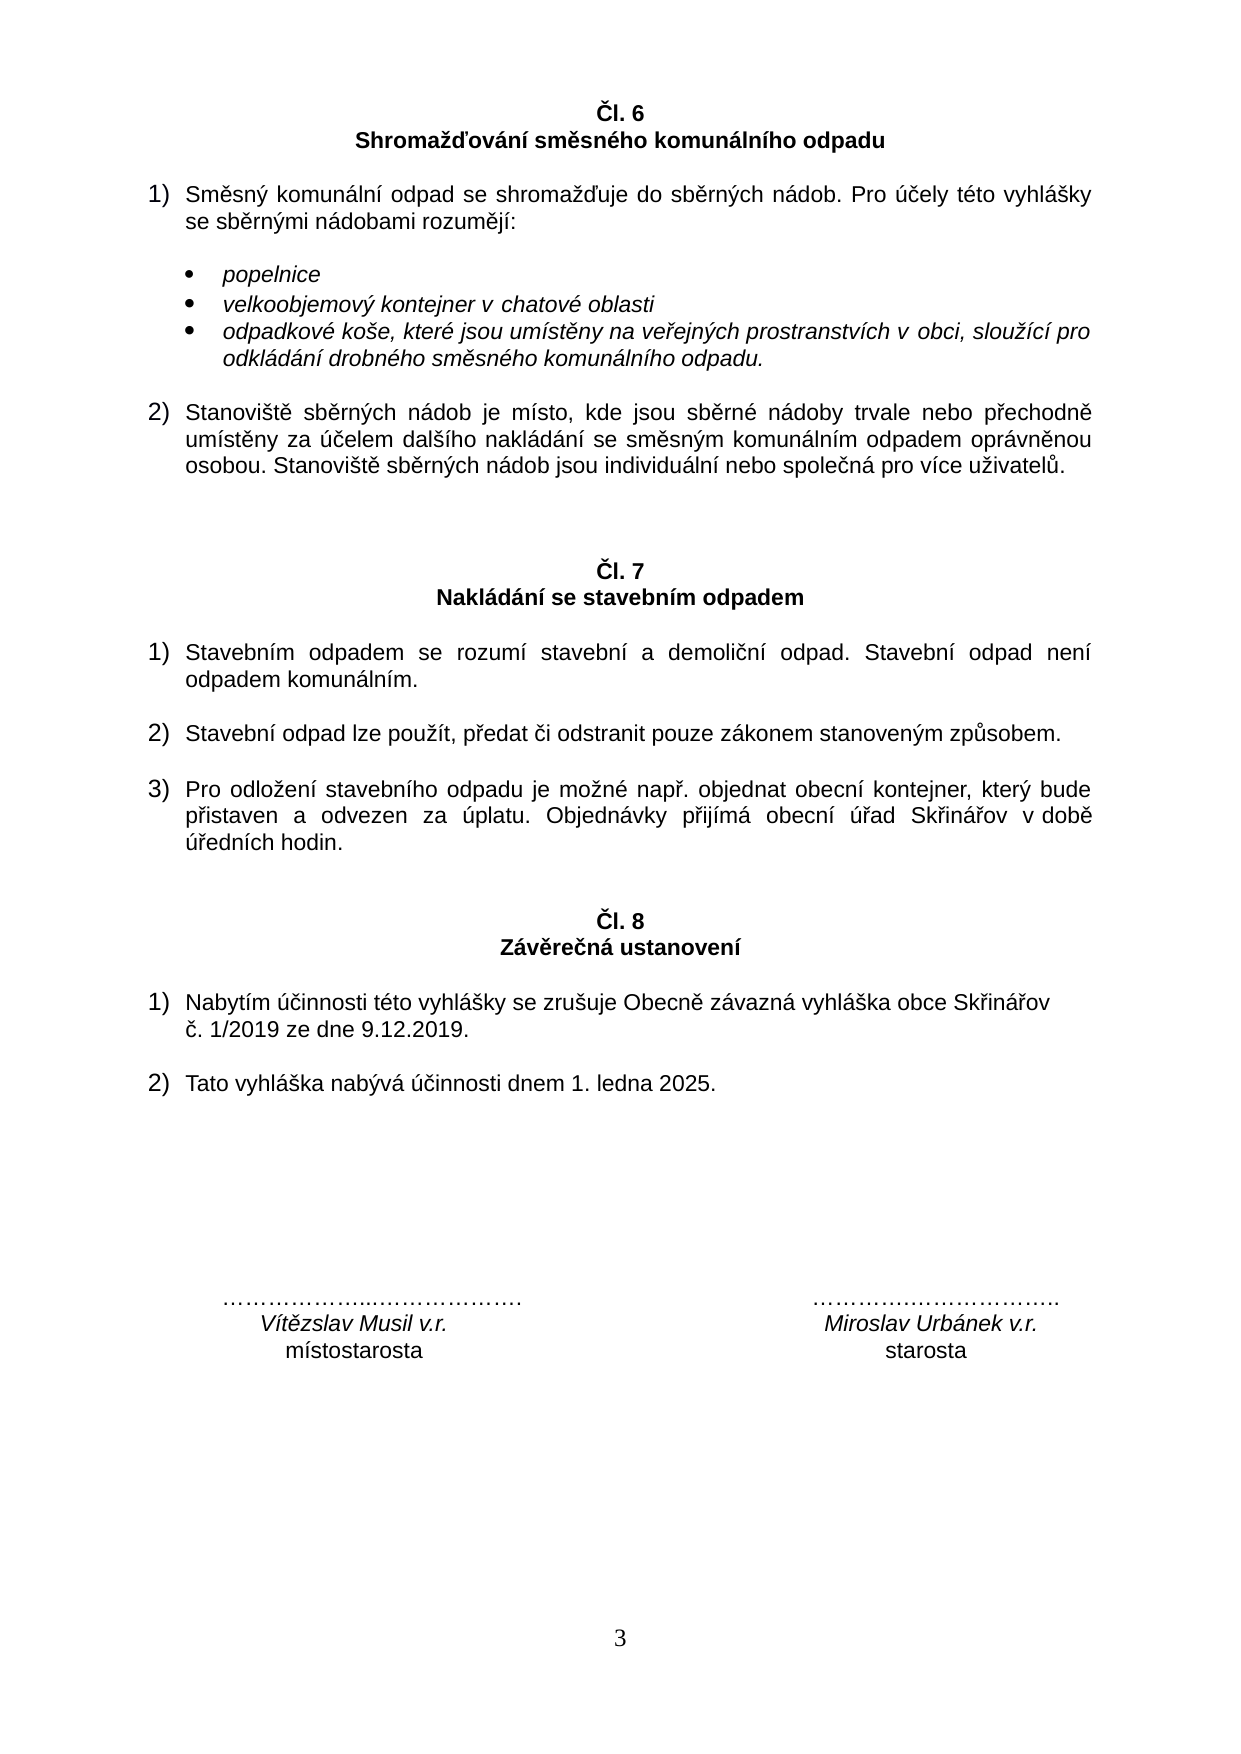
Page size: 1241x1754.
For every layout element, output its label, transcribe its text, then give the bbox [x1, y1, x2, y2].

text Čl. 8 [148, 908, 1092, 934]
text Čl. 7 [148, 558, 1092, 584]
list Směsný komunální odpad se shromažďuje do sběrných nádob. Pro účely této vyhlášky se sběrnými nádobami rozumějí: [148, 179, 1092, 234]
text Čl. 6 [148, 100, 1092, 127]
text Závěrečná ustanovení [148, 934, 1092, 960]
list popelnice [185, 261, 1092, 287]
text Shromažďování směsného komunálního odpadu [148, 127, 1092, 153]
list Pro odložení stavebního odpadu je možné např. objednat obecní kontejner, který bude přistaven a odvezen za úplatu. Objednávky přijímá obecní úřad Skřinářov v době úředních hodin. [148, 773, 1092, 855]
list velkoobjemový kontejner v chatové oblasti [185, 291, 1092, 318]
text místostarosta starosta [221, 1337, 1092, 1363]
text Nakládání se stavebním odpadem [148, 584, 1092, 611]
text ………………...………………. ………….……………….. [221, 1284, 1092, 1310]
list Stavební odpad lze použít, předat či odstranit pouze zákonem stanoveným způsobem. [148, 718, 1092, 747]
list odpadkové koše, které jsou umístěny na veřejných prostranstvích v obci, sloužící pro odkládání drobného směsného komunálního odpadu. [185, 318, 1092, 371]
list Stavebním odpadem se rozumí stavební a demoliční odpad. Stavební odpad není odpadem komunálním. [148, 637, 1092, 692]
text č. 1/2019 ze dne 9.12.2019. [185, 1016, 1092, 1042]
list Tato vyhláška nabývá účinnosti dnem 1. ledna 2025. [148, 1068, 1092, 1097]
list Stanoviště sběrných nádob je místo, kde jsou sběrné nádoby trvale nebo přechodně umístěny za účelem dalšího nakládání se směsným komunálním odpadem oprávněnou osobou. Stanoviště sběrných nádob jsou individuální nebo společná pro více uživatelů. [148, 397, 1092, 479]
text Vítězslav Musil v.r. Miroslav Urbánek v.r. [148, 1310, 1092, 1337]
list Nabytím účinnosti této vyhlášky se zrušuje Obecně závazná vyhláška obce Skřinářov [148, 987, 1092, 1016]
